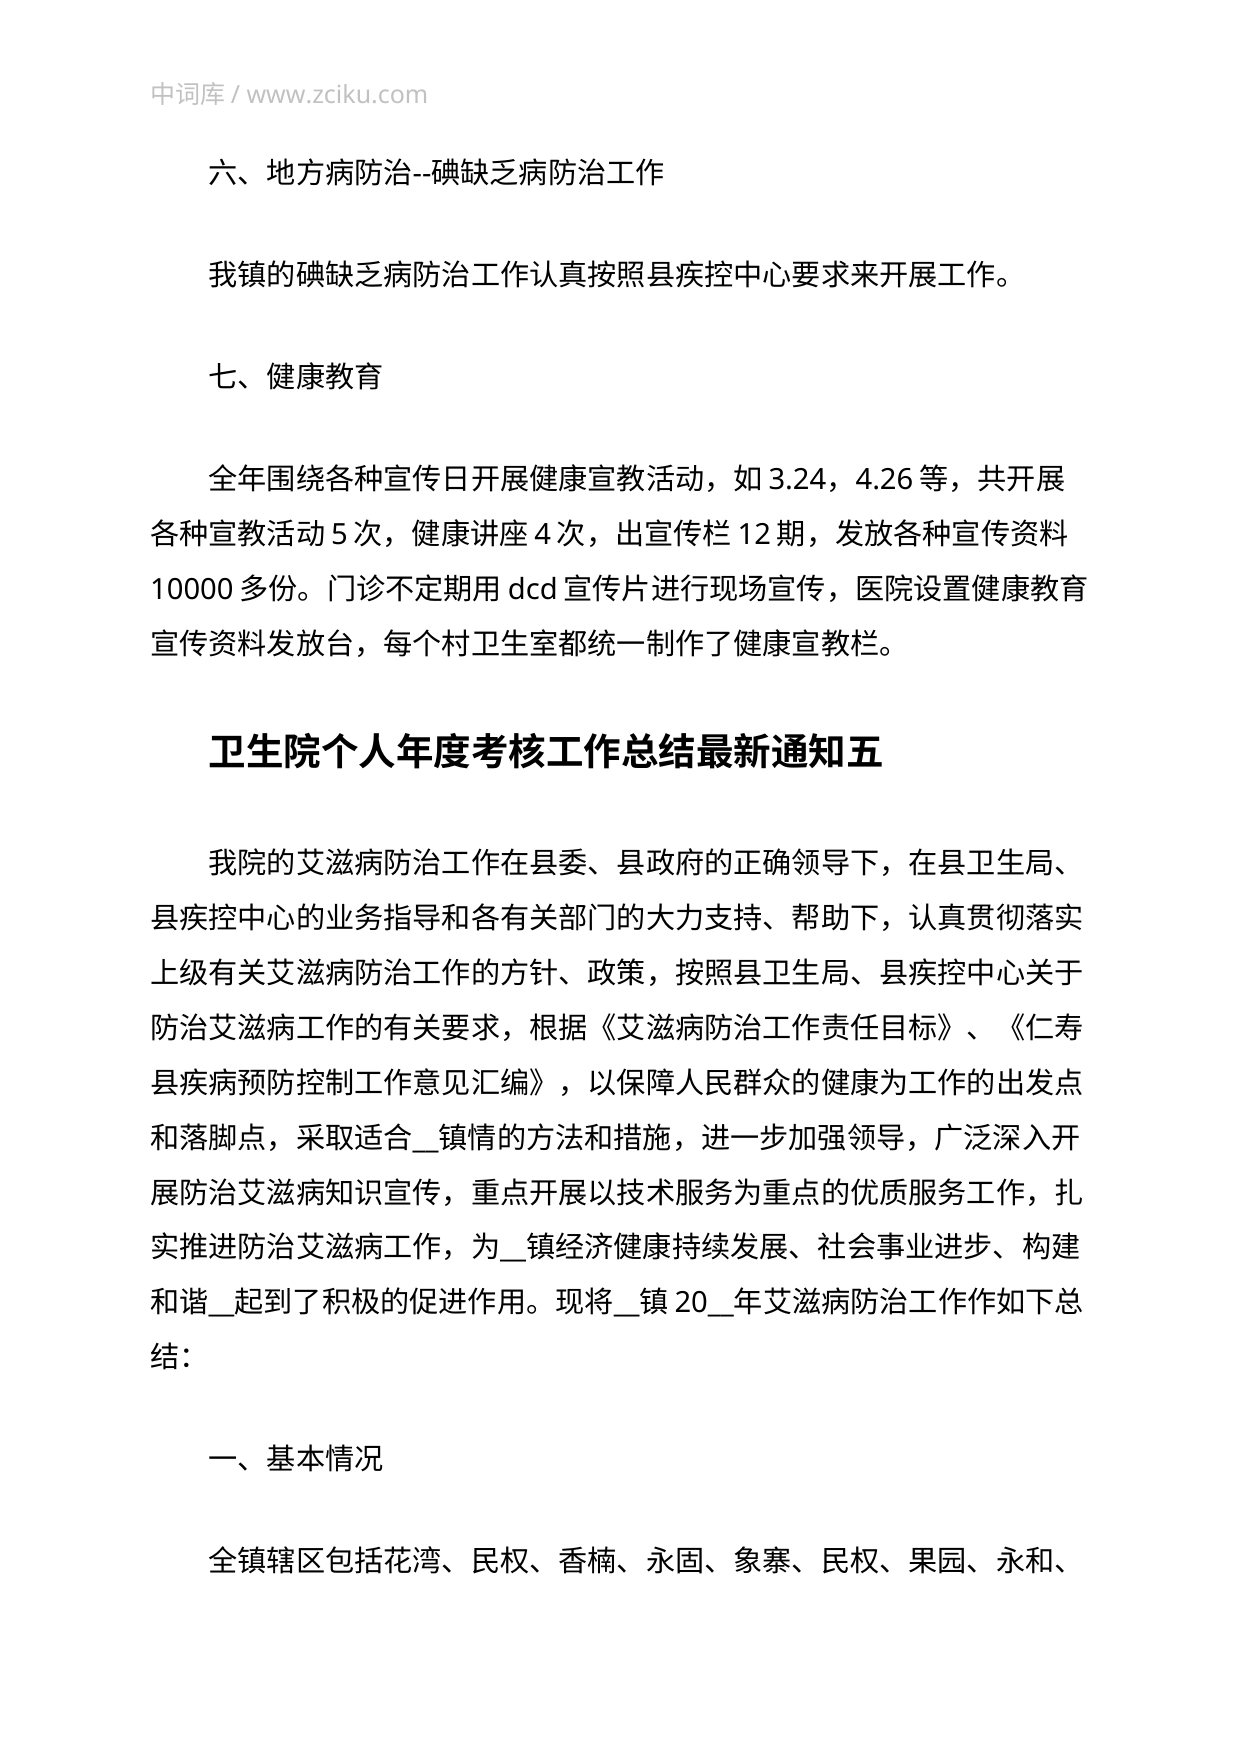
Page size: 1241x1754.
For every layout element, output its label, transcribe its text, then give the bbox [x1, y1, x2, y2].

text 我院的艾滋病防治工作在县委、县政府的正确领导下，在县卫生局、县疾控中心的业务指导和各有关部门的大力支持、帮助下，认真贯彻落实上级有关艾滋病防治工作的方针、政策，按照县卫生局、县疾控中心关于防治艾滋病工作的有关要求，根据《艾滋病防治工作责任目标》、《仁寿县疾病预防控制工作意见汇编》，以保障人民群众的健康为工作的出发点和落脚点，采取适合__镇情的方法和措施，进一步加强领导，广泛深入开展防治艾滋病知识宣传，重点开展以技术服务为重点的优质服务工作，扎实推进防治艾滋病工作，为__镇经济健康持续发展、社会事业进步、构建和谐__起到了积极的促进作用。现将__镇20__年艾滋病防治工作作如下总结： [150, 840, 1090, 1376]
text 七、健康教育 [150, 354, 1090, 396]
text 六、地方病防治--碘缺乏病防治工作 [150, 150, 1090, 192]
text 全年围绕各种宣传日开展健康宣教活动，如3.24，4.26等，共开展各种宣教活动5次，健康讲座4次，出宣传栏12期，发放各种宣传资料10000多份。门诊不定期用dcd宣传片进行现场宣传，医院设置健康教育宣传资料发放台，每个村卫生室都统一制作了健康宣教栏。 [150, 456, 1090, 663]
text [150, 1538, 1090, 1580]
text 我镇的碘缺乏病防治工作认真按照县疾控中心要求来开展工作。 [150, 252, 1090, 294]
text 一、基本情况 [150, 1436, 1090, 1478]
text 卫生院个人年度考核工作总结最新通知五 [150, 722, 1090, 777]
